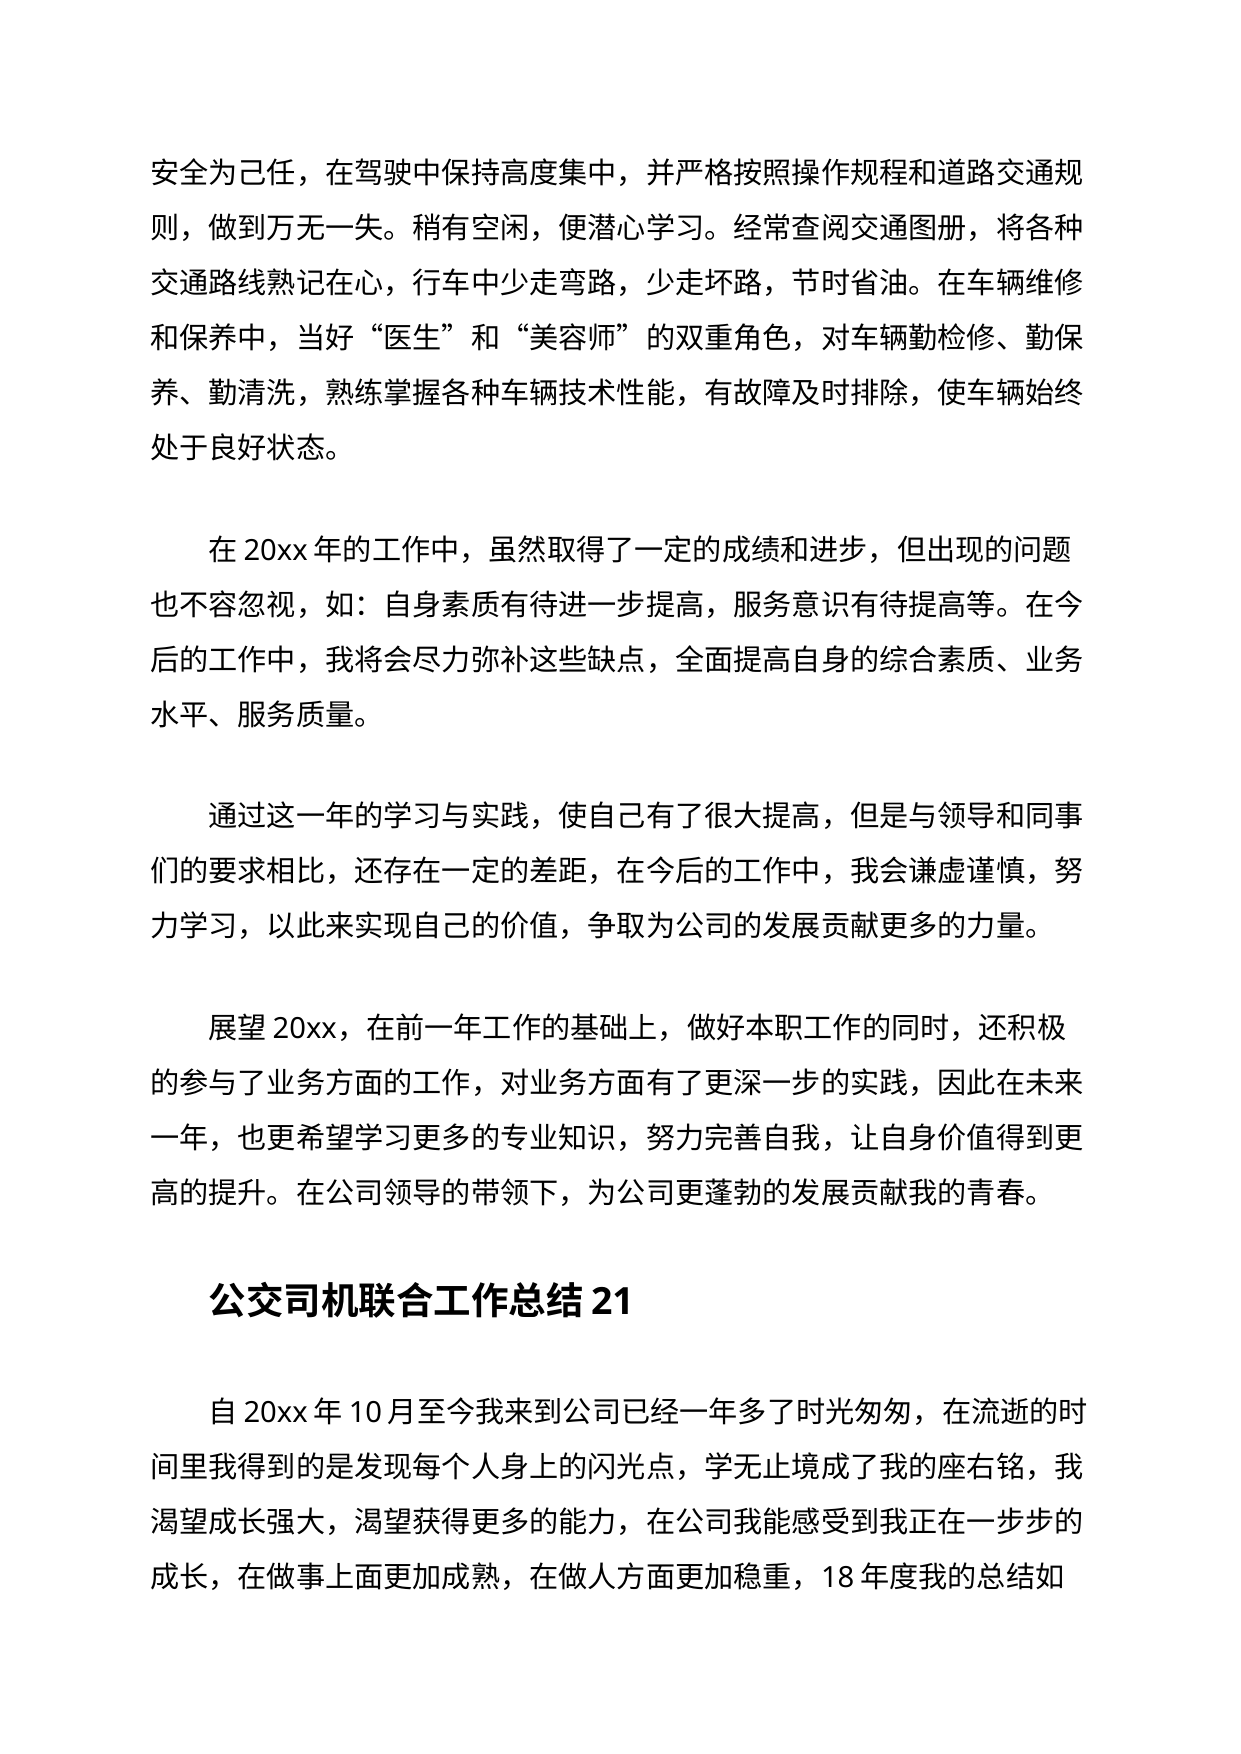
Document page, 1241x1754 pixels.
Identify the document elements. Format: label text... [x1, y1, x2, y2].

text 公交司机联合工作总结21 [150, 1271, 1090, 1325]
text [150, 150, 1090, 467]
text 通过这一年的学习与实践，使自己有了很大提高，但是与领导和同事们的要求相比，还存在一定的差距，在今后的工作中，我会谦虚谨慎，努力学习，以此来实现自己的价值，争取为公司的发展贡献更多的力量。 [150, 793, 1090, 945]
text 在20xx年的工作中，虽然取得了一定的成绩和进步，但出现的问题也不容忽视，如：自身素质有待进一步提高，服务意识有待提高等。在今后的工作中，我将会尽力弥补这些缺点，全面提高自身的综合素质、业务水平、服务质量。 [150, 526, 1090, 733]
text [150, 1388, 1090, 1596]
text 展望20xx，在前一年工作的基础上，做好本职工作的同时，还积极的参与了业务方面的工作，对业务方面有了更深一步的实践，因此在未来一年，也更希望学习更多的专业知识，努力完善自我，让自身价值得到更高的提升。在公司领导的带领下，为公司更蓬勃的发展贡献我的青春。 [150, 1004, 1090, 1211]
